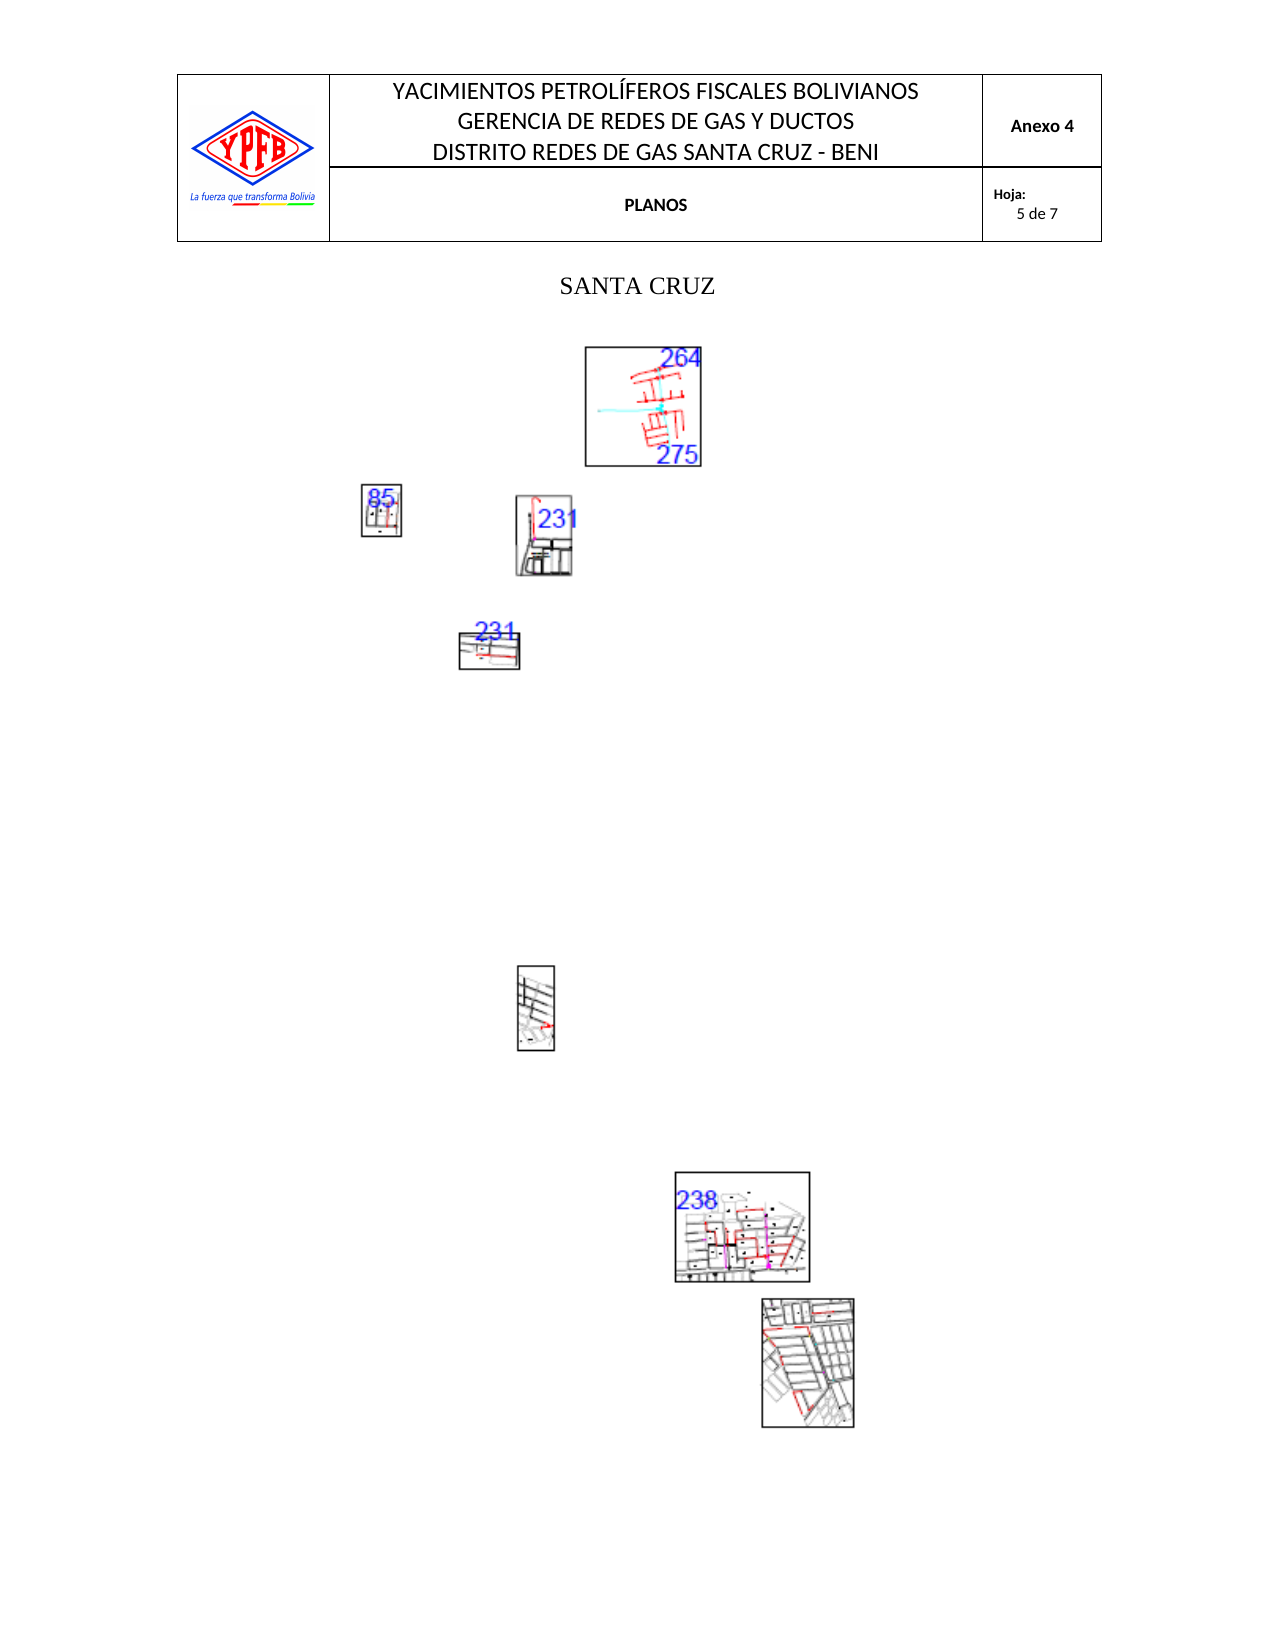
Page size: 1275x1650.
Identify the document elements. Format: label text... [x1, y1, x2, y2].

picture [188, 105, 316, 211]
text SANTA CRUZ [177, 271, 1098, 299]
